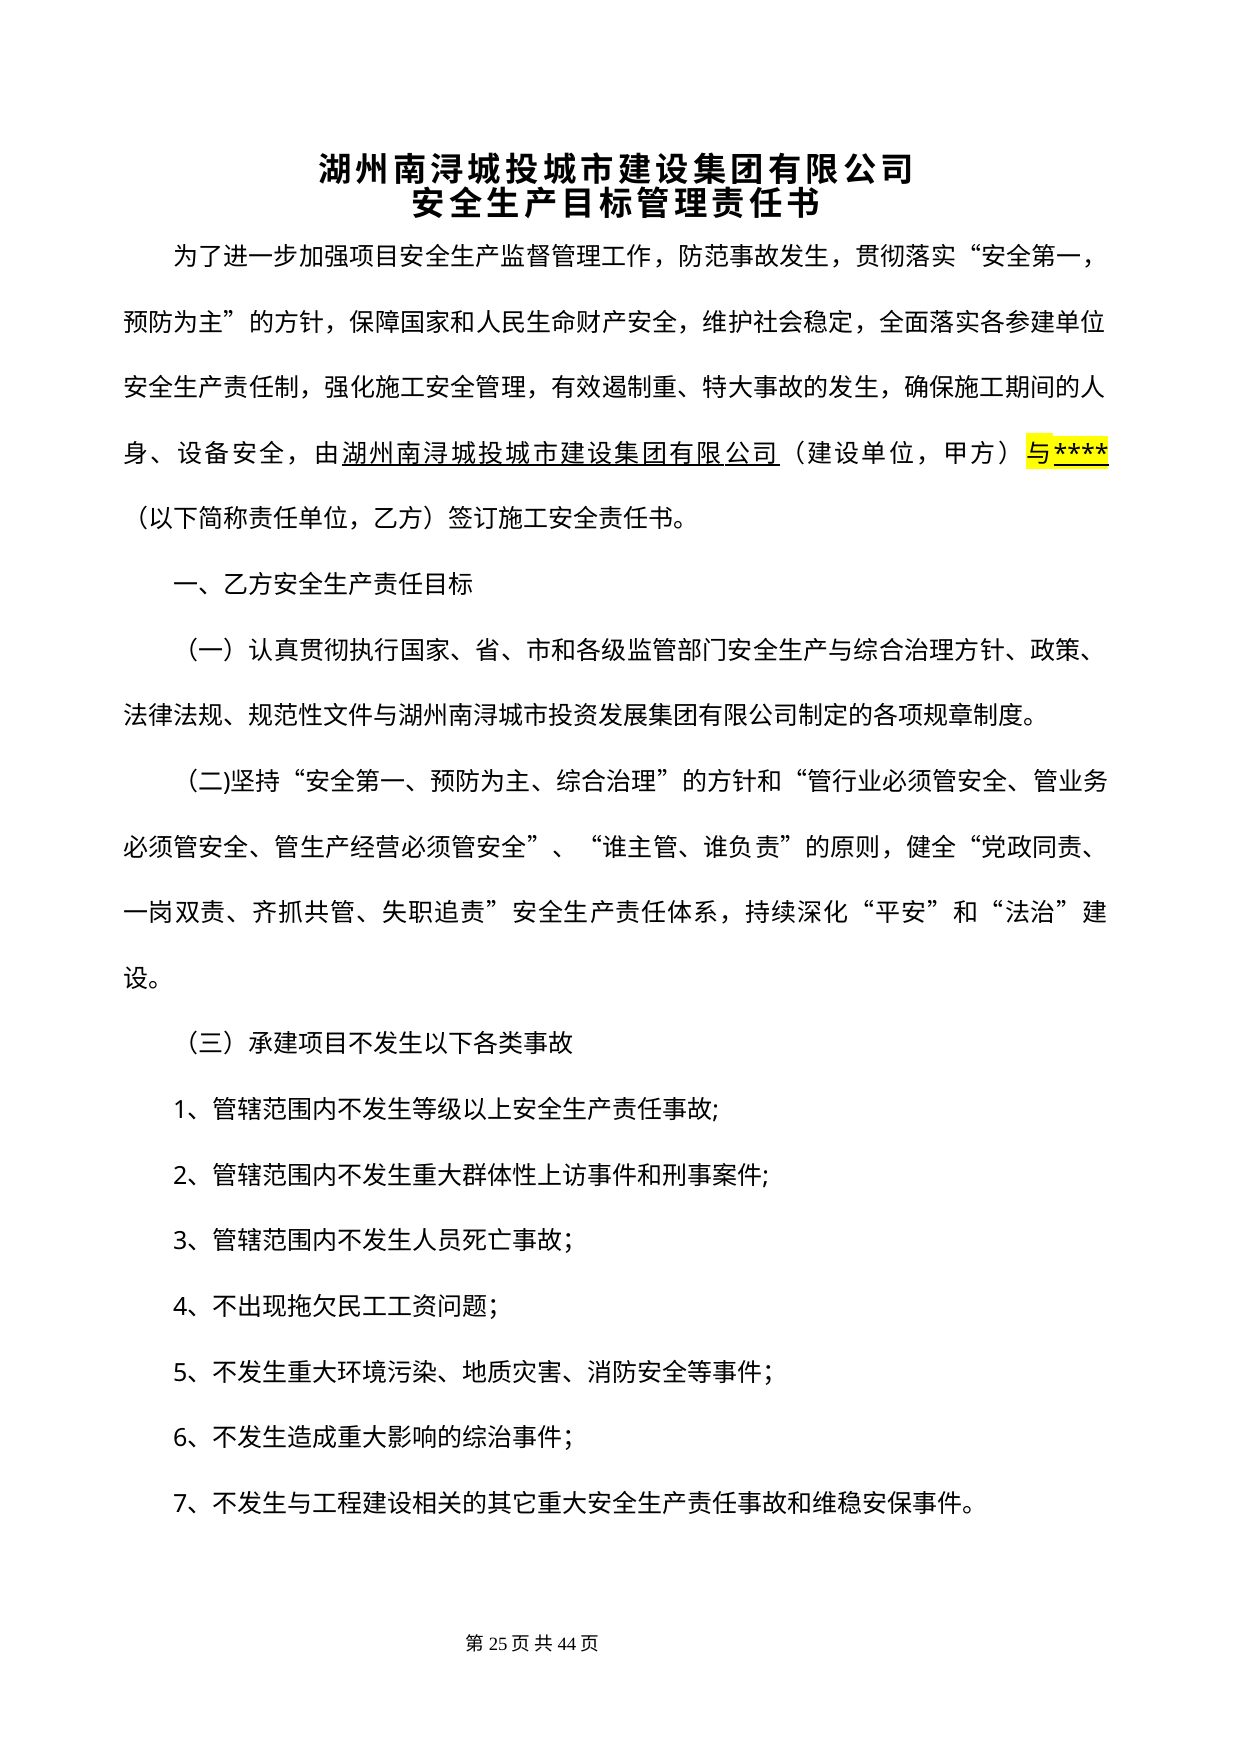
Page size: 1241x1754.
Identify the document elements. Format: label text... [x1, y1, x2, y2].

list 不发生重大环境污染、地质灾害、消防安全等事件； [123, 1337, 1108, 1403]
text （二)坚持“安全第一、预防为主、综合治理”的方针和“管行业必须管安全、管业务必须管安全、管生产经营必须管安全”、“谁主管、谁负责”的原则，健全“党政同责、一岗双责、齐抓共管、失职追责”安全生产责任体系，持续深化“平安”和“法治”建设。 [123, 747, 1108, 1009]
text 安全生产目标管理责任书 [123, 188, 1108, 222]
text 为了进一步加强项目安全生产监督管理工作，防范事故发生，贯彻落实“安全第一，预防为主”的方针，保障国家和人民生命财产安全，维护社会稳定，全面落实各参建单位安全生产责任制，强化施工安全管理，有效遏制重、特大事故的发生，确保施工期间的人身、设备安全，由湖州南浔城投城市建设集团有限公司（建设单位，甲方）与**** （以下简称责任单位，乙方）签订施工安全责任书。 [123, 222, 1108, 550]
text 湖州南浔城投城市建设集团有限公司 [123, 155, 1108, 188]
list 管辖范围内不发生重大群体性上访事件和刑事案件; [123, 1141, 1108, 1206]
list 承建项目不发生以下各类事故 [123, 1009, 1108, 1075]
list 不出现拖欠民工工资问题； [123, 1272, 1108, 1337]
list 乙方安全生产责任目标 [123, 550, 1108, 616]
list 管辖范围内不发生等级以上安全生产责任事故; [123, 1075, 1108, 1141]
list 不发生造成重大影响的综治事件； [123, 1403, 1108, 1469]
list 管辖范围内不发生人员死亡事故； [123, 1206, 1108, 1272]
list 不发生与工程建设相关的其它重大安全生产责任事故和维稳安保事件。 [123, 1469, 1108, 1534]
list （一）认真贯彻执行国家、省、市和各级监管部门安全生产与综合治理方针、政策、法律法规、规范性文件与湖州南浔城市投资发展集团有限公司制定的各项规章制度。 [123, 616, 1108, 747]
